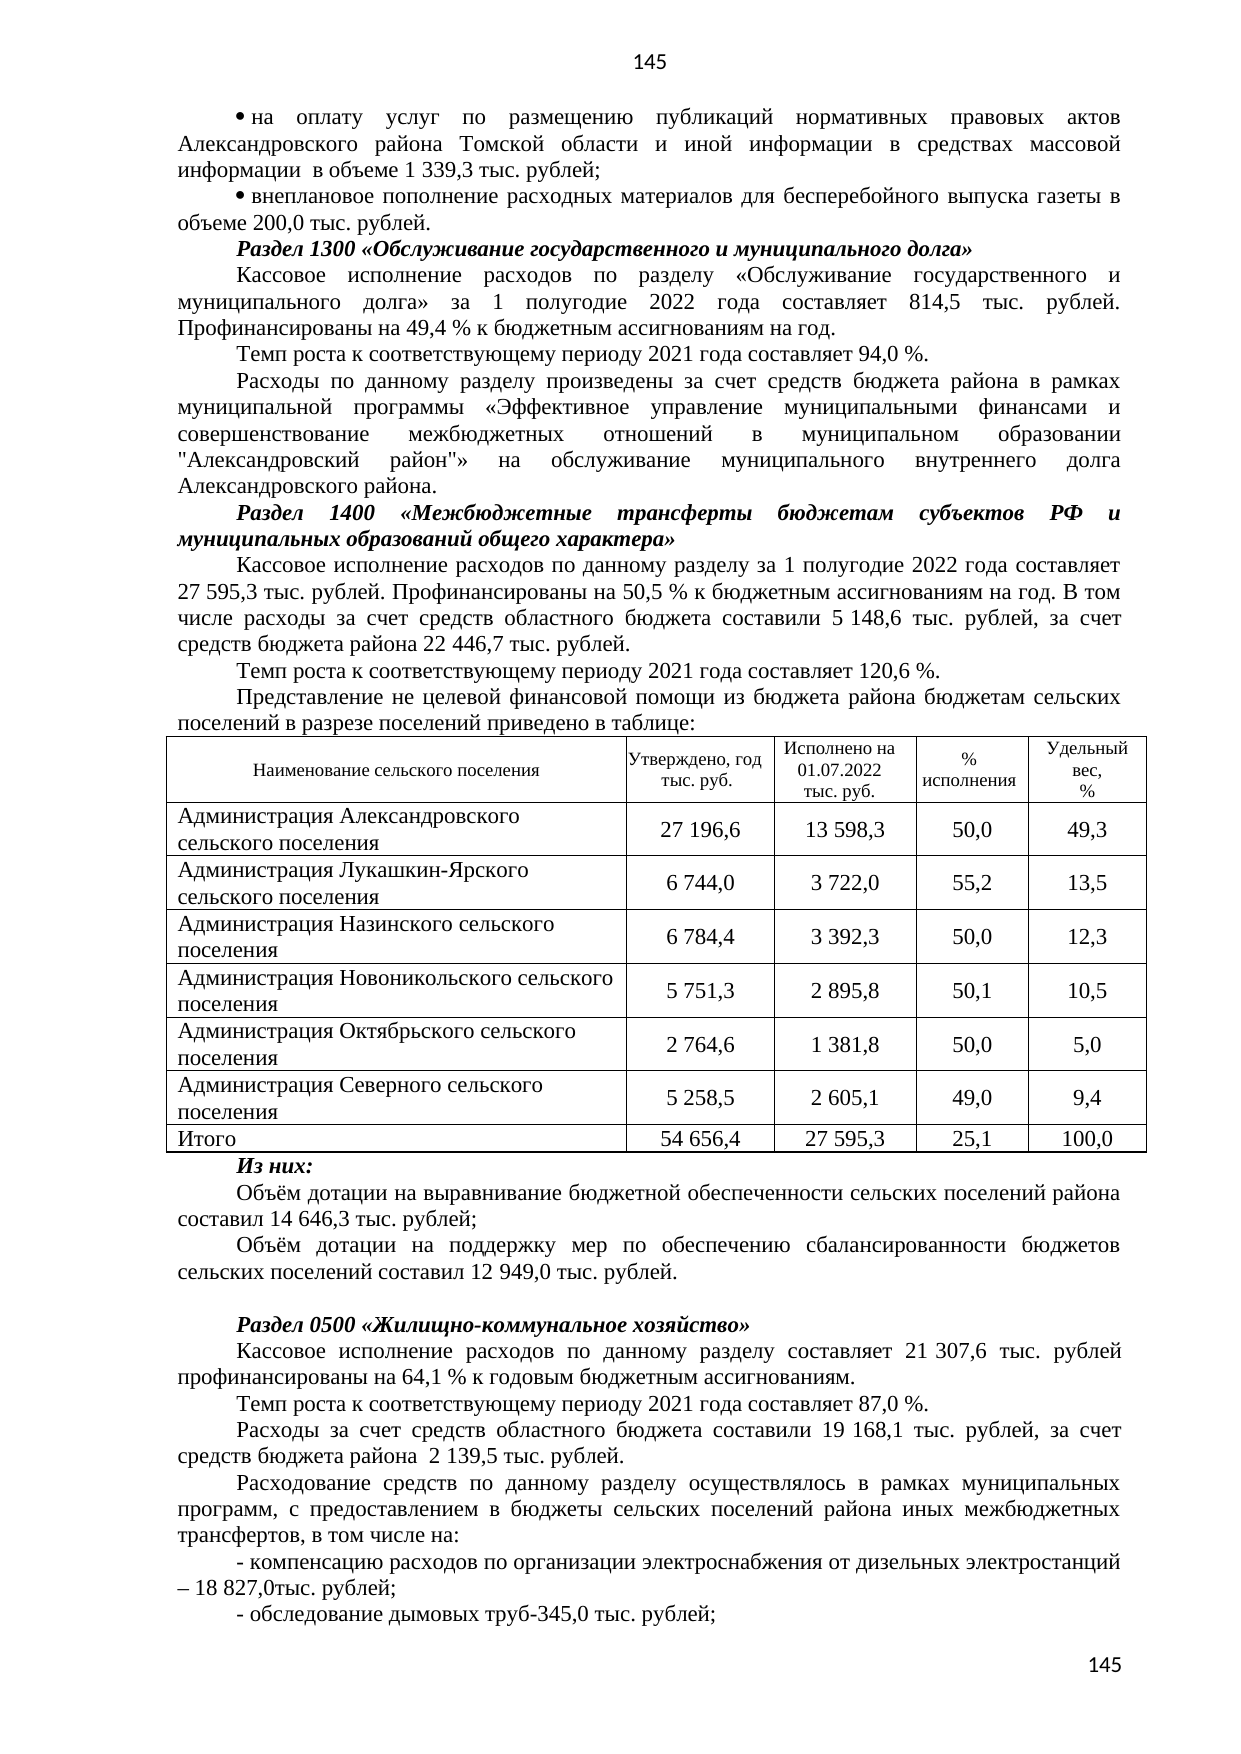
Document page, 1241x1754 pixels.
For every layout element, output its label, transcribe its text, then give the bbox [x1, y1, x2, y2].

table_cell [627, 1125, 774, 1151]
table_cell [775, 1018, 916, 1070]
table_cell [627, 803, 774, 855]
text Темп роста к соответствующему периоду 2021 года составляет 120,6 %. [177, 657, 1122, 683]
text Объём дотации на выравнивание бюджетной обеспеченности сельских поселений района составил 14 646,3 тыс. рублей; [177, 1179, 1122, 1232]
text Объём дотации на поддержку мер по обеспечению сбалансированности бюджетов сельских поселений составил 12 949,0 тыс. рублей. [177, 1232, 1122, 1284]
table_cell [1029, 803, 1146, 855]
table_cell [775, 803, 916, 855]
text Кассовое исполнение расходов по данному разделу за 1 полугодие 2022 года составляет 27 595,3 тыс. рублей. Профинансированы на 50,5 % к бюджетным ассигнованиям на год. В том числе расходы за счет средств областного бюджета составили 5 148,6 тыс. рублей, за счет средств бюджета района 22 446,7 тыс. рублей. [177, 551, 1122, 657]
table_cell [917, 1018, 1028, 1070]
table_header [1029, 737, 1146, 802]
text - компенсацию расходов по организации электроснабжения от дизельных электростанций – 18 827,0тыс. рублей; [177, 1548, 1122, 1601]
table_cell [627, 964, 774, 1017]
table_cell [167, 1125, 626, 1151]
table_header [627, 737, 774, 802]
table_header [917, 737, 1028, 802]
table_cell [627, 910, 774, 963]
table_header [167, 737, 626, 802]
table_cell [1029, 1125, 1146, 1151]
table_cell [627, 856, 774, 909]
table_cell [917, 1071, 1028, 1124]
text Расходование средств по данному разделу осуществлялось в рамках муниципальных программ, с предоставлением в бюджеты сельских поселений района иных межбюджетных трансфертов, в том числе на: [177, 1469, 1122, 1548]
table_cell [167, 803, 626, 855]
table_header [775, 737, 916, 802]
text Раздел 1400 «Межбюджетные трансферты бюджетам субъектов РФ и муниципальных образований общего характера» [177, 499, 1122, 551]
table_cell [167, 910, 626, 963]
text Раздел 0500 «Жилищно-коммунальное хозяйство» [177, 1311, 1122, 1337]
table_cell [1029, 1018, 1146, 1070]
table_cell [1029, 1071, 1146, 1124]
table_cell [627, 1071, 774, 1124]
text Темп роста к соответствующему периоду 2021 года составляет 87,0 %. [177, 1390, 1122, 1416]
text - обследование дымовых труб-345,0 тыс. рублей; [177, 1601, 1122, 1627]
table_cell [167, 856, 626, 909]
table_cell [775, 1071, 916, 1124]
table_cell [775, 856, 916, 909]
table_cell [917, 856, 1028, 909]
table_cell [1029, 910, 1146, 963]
text Из них: [177, 1153, 1122, 1179]
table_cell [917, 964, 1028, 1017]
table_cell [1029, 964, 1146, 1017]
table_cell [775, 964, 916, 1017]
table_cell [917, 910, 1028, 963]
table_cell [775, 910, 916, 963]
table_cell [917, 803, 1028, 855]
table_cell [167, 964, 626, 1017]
text Темп роста к соответствующему периоду 2021 года составляет 94,0 %. [177, 341, 1122, 367]
text Раздел 1300 «Обслуживание государственного и муниципального долга» [177, 235, 1122, 261]
list внеплановое пополнение расходных материалов для бесперебойного выпуска газеты в объеме 200,0 тыс. рублей. [177, 182, 1122, 235]
text Расходы за счет средств областного бюджета составили 19 168,1 тыс. рублей, за счет средств бюджета района 2 139,5 тыс. рублей. [177, 1416, 1122, 1469]
text Представление не целевой финансовой помощи из бюджета района бюджетам сельских поселений в разрезе поселений приведено в таблице: [177, 683, 1122, 736]
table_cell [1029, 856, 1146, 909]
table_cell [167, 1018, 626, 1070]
text Кассовое исполнение расходов по данному разделу составляет 21 307,6 тыс. рублей профинансированы на 64,1 % к годовым бюджетным ассигнованиям. [177, 1337, 1122, 1390]
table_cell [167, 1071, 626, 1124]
text Кассовое исполнение расходов по разделу «Обслуживание государственного и муниципального долга» за 1 полугодие 2022 года составляет 814,5 тыс. рублей. Профинансированы на 49,4 % к бюджетным ассигнованиям на год. [177, 261, 1122, 341]
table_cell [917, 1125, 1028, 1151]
text Расходы по данному разделу произведены за счет средств бюджета района в рамках муниципальной программы «Эффективное управление муниципальными финансами и совершенствование межбюджетных отношений в муниципальном образовании "Александровский район"» на обслуживание муниципального внутреннего долга Александровского района. [177, 367, 1122, 499]
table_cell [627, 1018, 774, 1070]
list на оплату услуг по размещению публикаций нормативных правовых актов Александровского района Томской области и иной информации в средствах массовой информации в объеме 1 339,3 тыс. рублей; [177, 103, 1122, 182]
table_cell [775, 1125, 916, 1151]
